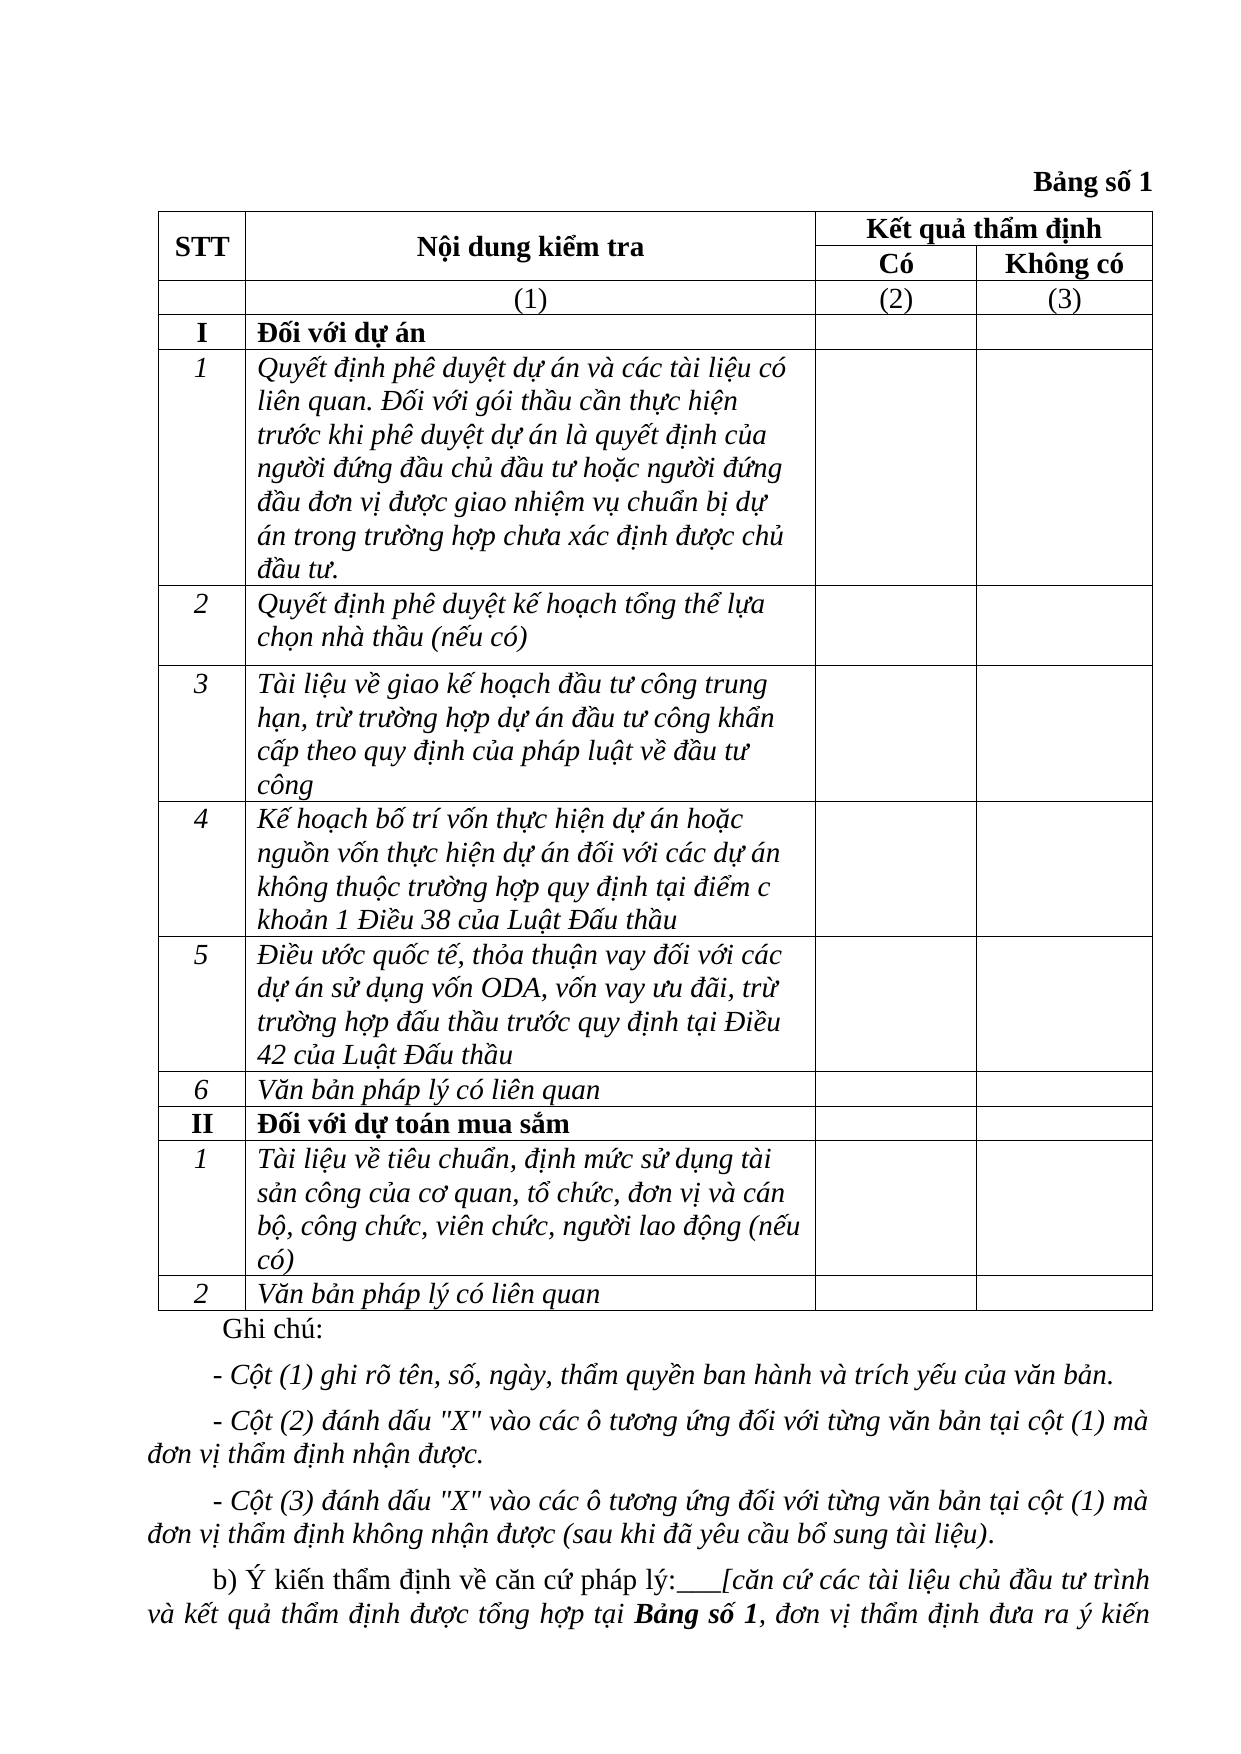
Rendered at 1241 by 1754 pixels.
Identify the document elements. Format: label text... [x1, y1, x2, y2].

table_cell Không có [977, 246, 1152, 280]
table_cell [977, 350, 1152, 585]
table_cell [977, 1276, 1152, 1310]
text Ghi chú: [147, 1311, 1153, 1344]
text Bảng số 1 [147, 164, 1153, 198]
table_cell [977, 937, 1152, 1071]
table_cell Đối với dự toán mua sắm [246, 1107, 815, 1140]
text - Cột (1) ghi rõ tên, số, ngày, thẩm quyền ban hành và trích yếu của văn bản. [147, 1357, 1153, 1391]
table_cell 6 [159, 1072, 245, 1106]
table_cell 3 [159, 666, 245, 801]
table_cell 1 [159, 350, 245, 585]
table_cell [159, 281, 245, 314]
table_cell Văn bản pháp lý có liên quan [246, 1072, 815, 1106]
table_cell [816, 937, 976, 1071]
table_header STT [159, 212, 245, 280]
table_cell [977, 802, 1152, 936]
table_cell [977, 586, 1152, 665]
table_cell Tài liệu về tiêu chuẩn, định mức sử dụng tài sản công của cơ quan, tổ chức, đơn vị và cán bộ, công chức, viên chức, người lao động (nếu có) [246, 1141, 815, 1275]
table_cell Tài liệu về giao kế hoạch đầu tư công trung hạn, trừ trường hợp dự án đầu tư công khẩn cấp theo quy định của pháp luật về đầu tư công [246, 666, 815, 801]
table_cell [977, 1072, 1152, 1106]
table_cell (1) [246, 281, 815, 314]
text - Cột (3) đánh dấu "X" vào các ô tương ứng đối với từng văn bản tại cột (1) mà đơn vị thẩm định không nhận được (sau khi đã yêu cầu bổ sung tài liệu). [147, 1483, 1153, 1550]
table_cell Quyết định phê duyệt dự án và các tài liệu có liên quan. Đối với gói thầu cần thực hiện trước khi phê duyệt dự án là quyết định của người đứng đầu chủ đầu tư hoặc người đứng đầu đơn vị được giao nhiệm vụ chuẩn bị dự án trong trường hợp chưa xác định được chủ đầu tư. [246, 350, 815, 585]
table_cell [816, 1107, 976, 1140]
table_header Nội dung kiểm tra [246, 212, 815, 280]
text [147, 1562, 1153, 1629]
text - Cột (2) đánh dấu "X" vào các ô tương ứng đối với từng văn bản tại cột (1) mà đơn vị thẩm định nhận được. [147, 1403, 1153, 1470]
table_cell Quyết định phê duyệt kế hoạch tổng thể lựa chọn nhà thầu (nếu có) [246, 586, 815, 665]
table_cell [816, 586, 976, 665]
table_cell [816, 315, 976, 349]
table_cell [977, 666, 1152, 801]
table_cell 2 [159, 586, 245, 665]
table_cell [977, 1141, 1152, 1275]
table_cell 5 [159, 937, 245, 1071]
table_cell (2) [816, 281, 976, 314]
table_cell Đối với dự án [246, 315, 815, 349]
table_header Kết quả thẩm định [816, 212, 1152, 245]
table_cell Điều ước quốc tế, thỏa thuận vay đối với các dự án sử dụng vốn ODA, vốn vay ưu đãi, trừ trường hợp đấu thầu trước quy định tại Điều 42 của Luật Đấu thầu [246, 937, 815, 1071]
table_cell 4 [159, 802, 245, 936]
table_cell [977, 1107, 1152, 1140]
table_cell Văn bản pháp lý có liên quan [246, 1276, 815, 1310]
table_cell [816, 350, 976, 585]
table_cell 2 [159, 1276, 245, 1310]
table_cell [816, 666, 976, 801]
table_cell Có [816, 246, 976, 280]
table_cell Kế hoạch bố trí vốn thực hiện dự án hoặc nguồn vốn thực hiện dự án đối với các dự án không thuộc trường hợp quy định tại điểm c khoản 1 Điều 38 của Luật Đấu thầu [246, 802, 815, 936]
table_cell [816, 1072, 976, 1106]
table_cell [816, 1141, 976, 1275]
table_cell (3) [977, 281, 1152, 314]
table_cell [816, 1276, 976, 1310]
table_cell 1 [159, 1141, 245, 1275]
table_cell I [159, 315, 245, 349]
table_cell [977, 315, 1152, 349]
table_cell II [159, 1107, 245, 1140]
table_cell [816, 802, 976, 936]
